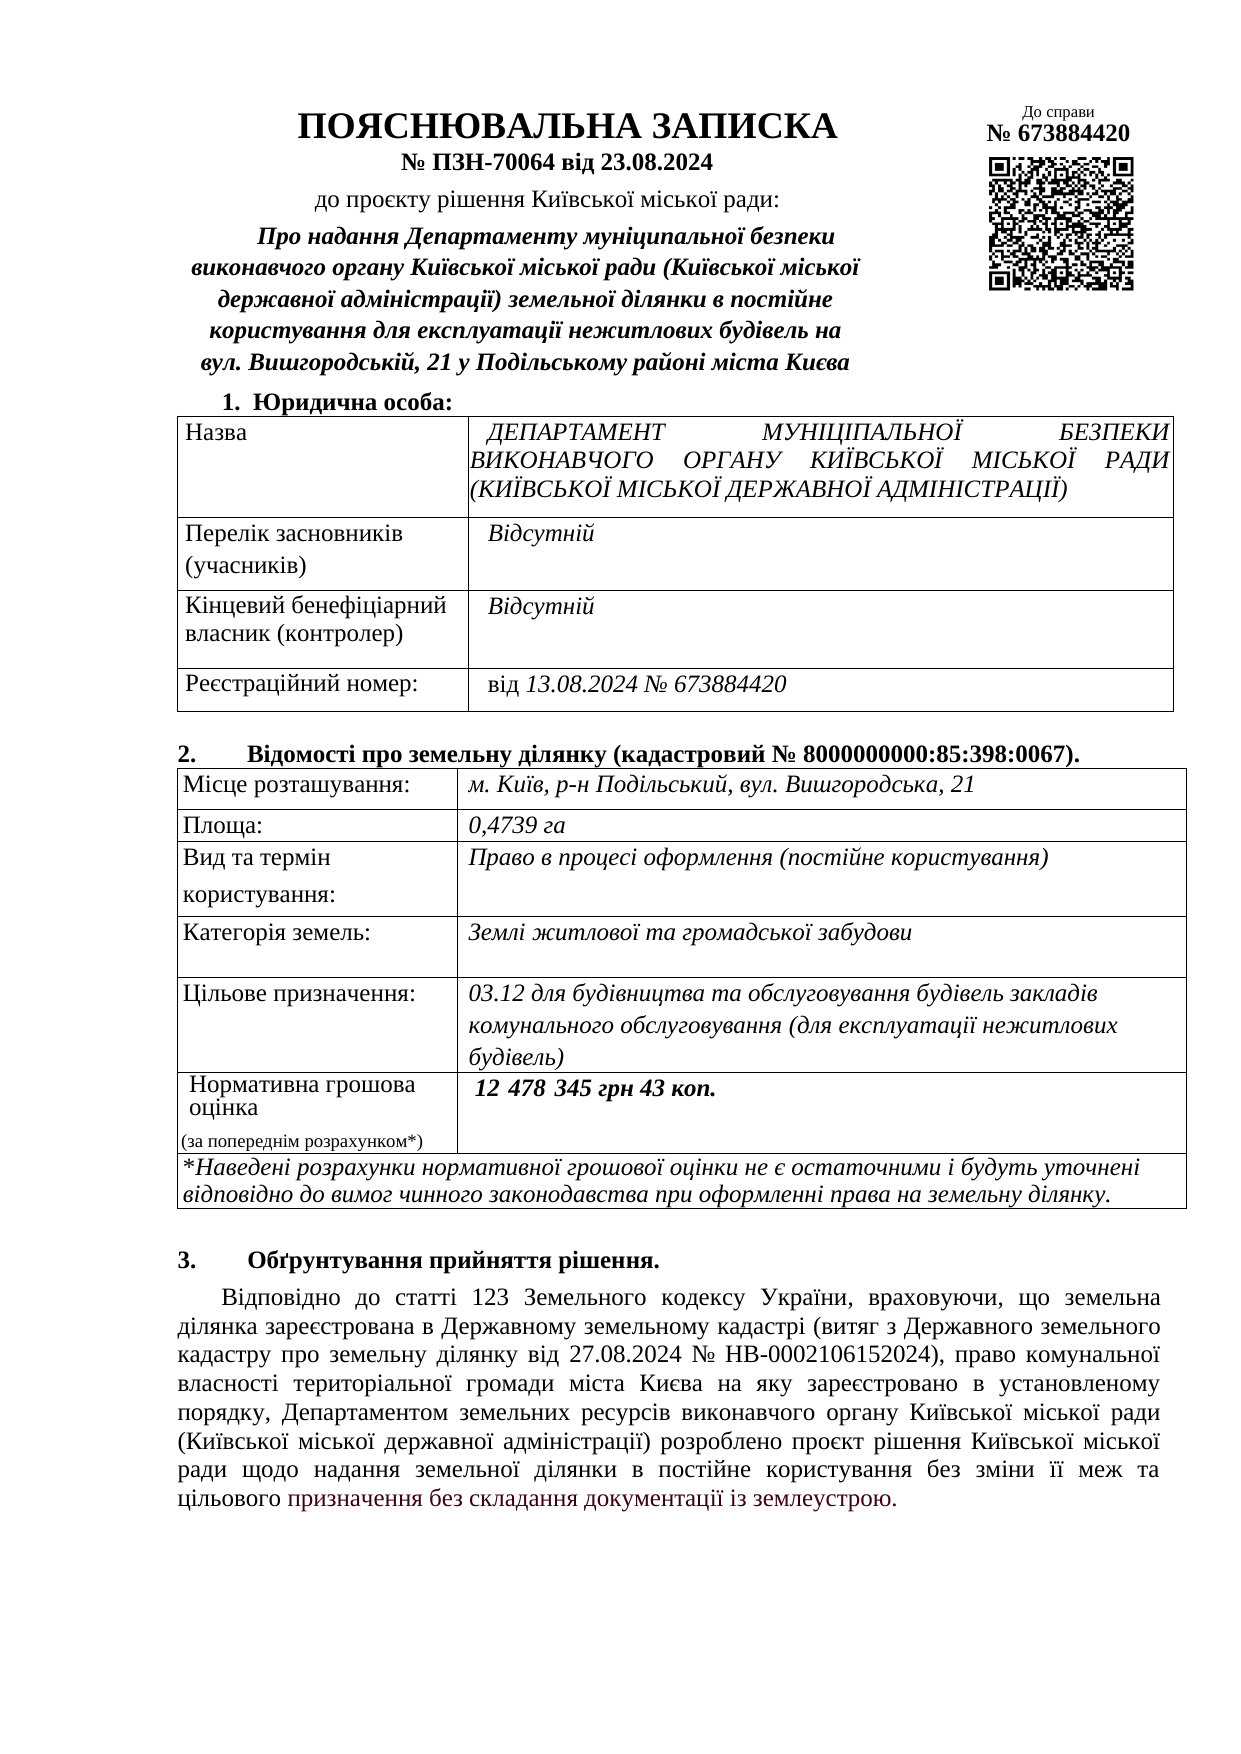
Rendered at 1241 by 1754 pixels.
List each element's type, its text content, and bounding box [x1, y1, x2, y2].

table_cell Відсутній [469, 518, 1173, 590]
text Відповідно до статті 123 Земельного кодексу України, враховуючи, що земельна ділянка зареєстрована в Державному земельному кадастрі (витяг з Державного земельного кадастру про земельну ділянку від 27.08.2024 № НВ-0002106152024), право комунальної власності територіальної громади міста Києва на яку зареєстровано в установленому порядку, Департаментом земельних ресурсів виконавчого органу Київської міської ради (Київської міської державної адміністрації) розроблено проєкт рішення Київської міської ради щодо надання земельної ділянки в постійне користування без зміни її меж та цільового призначення без складання документації із землеустрою. [177, 1282, 1161, 1512]
table_cell Відсутній [469, 591, 1173, 668]
picture [977, 146, 1145, 301]
table_cell Реєстраційний номер: [178, 669, 468, 711]
table_cell від 13.08.2024 № 673884420 [469, 669, 1173, 711]
text Про надання Департаменту муніципальної безпеки виконавчого органу Київської міської ради (Київської міської державної адміністрації) земельної ділянки в постійне користування для експлуатації нежитлових будівель на вул. Вишгородській, 21 у Подільському районі міста Києва [177, 221, 876, 376]
table_cell Кінцевий бенефіціарний власник (контролер) [178, 591, 468, 668]
table_cell Категорія земель: [178, 917, 457, 977]
table_header Місце розташування: [178, 769, 457, 809]
table_cell 0,4739 га [458, 810, 1186, 841]
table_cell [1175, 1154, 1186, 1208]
table_header Назва [178, 417, 468, 517]
table_cell Нормативна грошова оцінка (за попереднім розрахунком*) [178, 1073, 457, 1153]
table_cell Площа: [178, 810, 457, 841]
list Відомості про земельну ділянку (кадастровий № 8000000000:85:398:0067). [177, 741, 1161, 768]
text № ПЗН-70064 від 23.08.2024 [315, 147, 758, 175]
table_cell Право в процесі оформлення (постійне користування) [458, 842, 1186, 916]
text ПОЯСНЮВАЛЬНА ЗАПИСКА [177, 103, 958, 147]
table_cell Цільове призначення: [178, 978, 457, 1072]
table_cell Землі житлової та громадської забудови [458, 917, 1186, 977]
table_cell 12 478 345 грн 43 коп. [458, 1073, 1186, 1153]
list Обґрунтування прийняття рішення. [177, 1246, 1161, 1274]
table_cell Перелік засновників (учасників) [178, 518, 468, 590]
table_cell 03.12 для будівництва та обслуговування будівель закладів комунального обслуговування (для експлуатації нежитлових будівель) [458, 978, 1186, 1072]
table_header м. Київ, р-н Подільський, вул. Вишгородська, 21 [458, 769, 1186, 809]
table_header ДЕПАРТАМЕНТ МУНІЦІПАЛЬНОЇ БЕЗПЕКИ ВИКОНАВЧОГО ОРГАНУ КИЇВСЬКОЇ МІСЬКОЇ РАДИ (КИЇВСЬКОЇ МІСЬКОЇ ДЕРЖАВНОЇ АДМІНІСТРАЦІЇ) [469, 417, 1173, 517]
table_cell Вид та термін користування: [178, 842, 457, 916]
list Юридична особа: [222, 387, 1161, 416]
text до проєкту рішення Київської міської ради: [177, 184, 876, 212]
